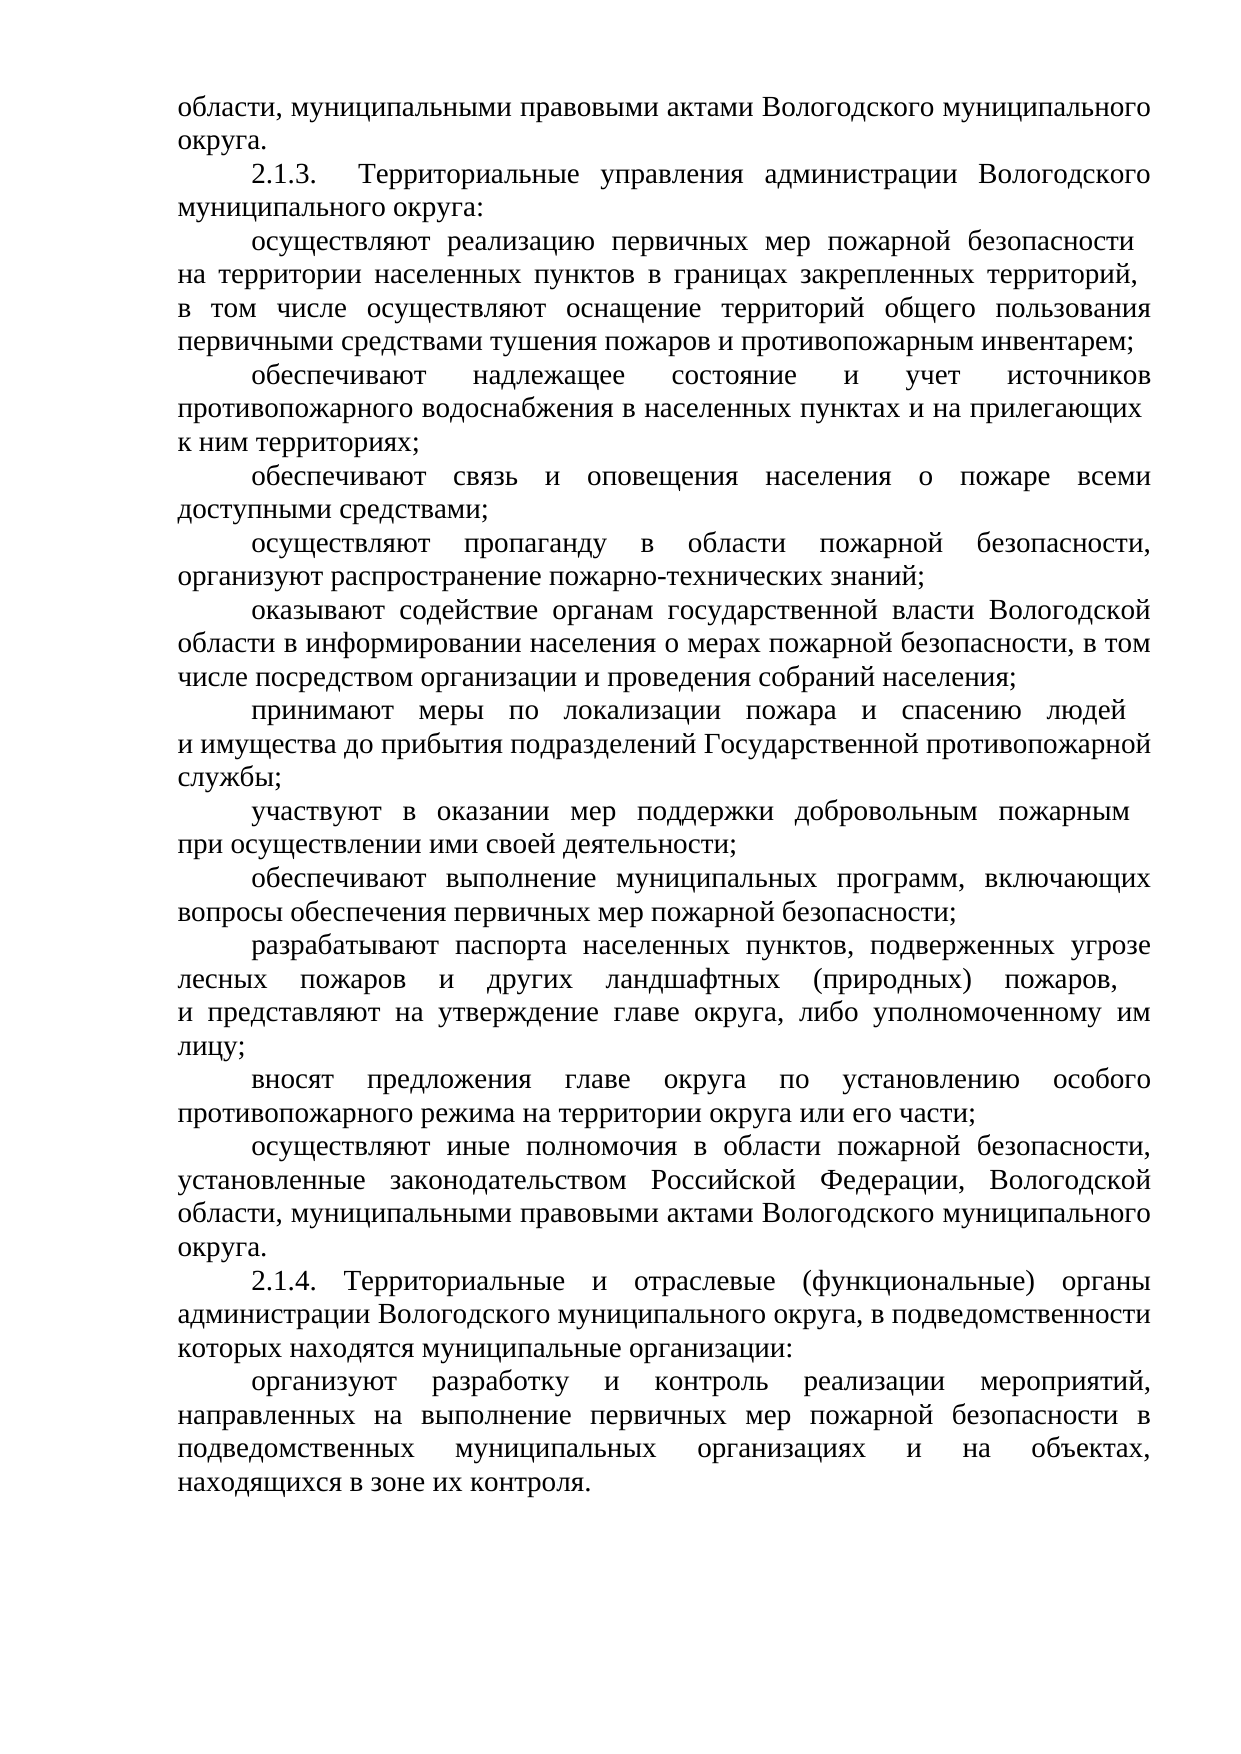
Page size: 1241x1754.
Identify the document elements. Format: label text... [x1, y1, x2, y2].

text принимают меры по локализации пожара и спасению людей и имущества до прибытия подразделений Государственной противопожарной службы; [177, 692, 1152, 793]
text обеспечивают выполнение муниципальных программ, включающих вопросы обеспечения первичных мер пожарной безопасности; [177, 860, 1152, 927]
text разрабатывают паспорта населенных пунктов, подверженных угрозе лесных пожаров и других ландшафтных (природных) пожаров, и представляют на утверждение главе округа, либо уполномоченному им лицу; [177, 927, 1152, 1061]
text участвуют в оказании мер поддержки добровольным пожарным при осуществлении ими своей деятельности; [177, 793, 1152, 860]
text осуществляют пропаганду в области пожарной безопасности, организуют распространение пожарно-технических знаний; [177, 525, 1152, 592]
text оказывают содействие органам государственной власти Вологодской области в информировании населения о мерах пожарной безопасности, в том числе посредством организации и проведения собраний населения; [177, 592, 1152, 692]
text 2.1.3. Территориальные управления администрации Вологодского муниципального округа: [177, 156, 1152, 223]
text обеспечивают надлежащее состояние и учет источников противопожарного водоснабжения в населенных пунктах и на прилегающих к ним территориях; [177, 357, 1152, 458]
text 2.1.4. Территориальные и отраслевые (функциональные) органы администрации Вологодского муниципального округа, в подведомственности которых находятся муниципальные организации: [177, 1263, 1152, 1363]
text вносят предложения главе округа по установлению особого противопожарного режима на территории округа или его части; [177, 1061, 1152, 1128]
text организуют разработку и контроль реализации мероприятий, направленных на выполнение первичных мер пожарной безопасности в подведомственных муниципальных организациях и на объектах, находящихся в зоне их контроля. [177, 1363, 1152, 1497]
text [177, 89, 1152, 156]
text осуществляют иные полномочия в области пожарной безопасности, установленные законодательством Российской Федерации, Вологодской области, муниципальными правовыми актами Вологодского муниципального округа. [177, 1128, 1152, 1263]
text осуществляют реализацию первичных мер пожарной безопасности на территории населенных пунктов в границах закрепленных территорий, в том числе осуществляют оснащение территорий общего пользования первичными средствами тушения пожаров и противопожарным инвентарем; [177, 223, 1152, 357]
text обеспечивают связь и оповещения населения о пожаре всеми доступными средствами; [177, 458, 1152, 525]
